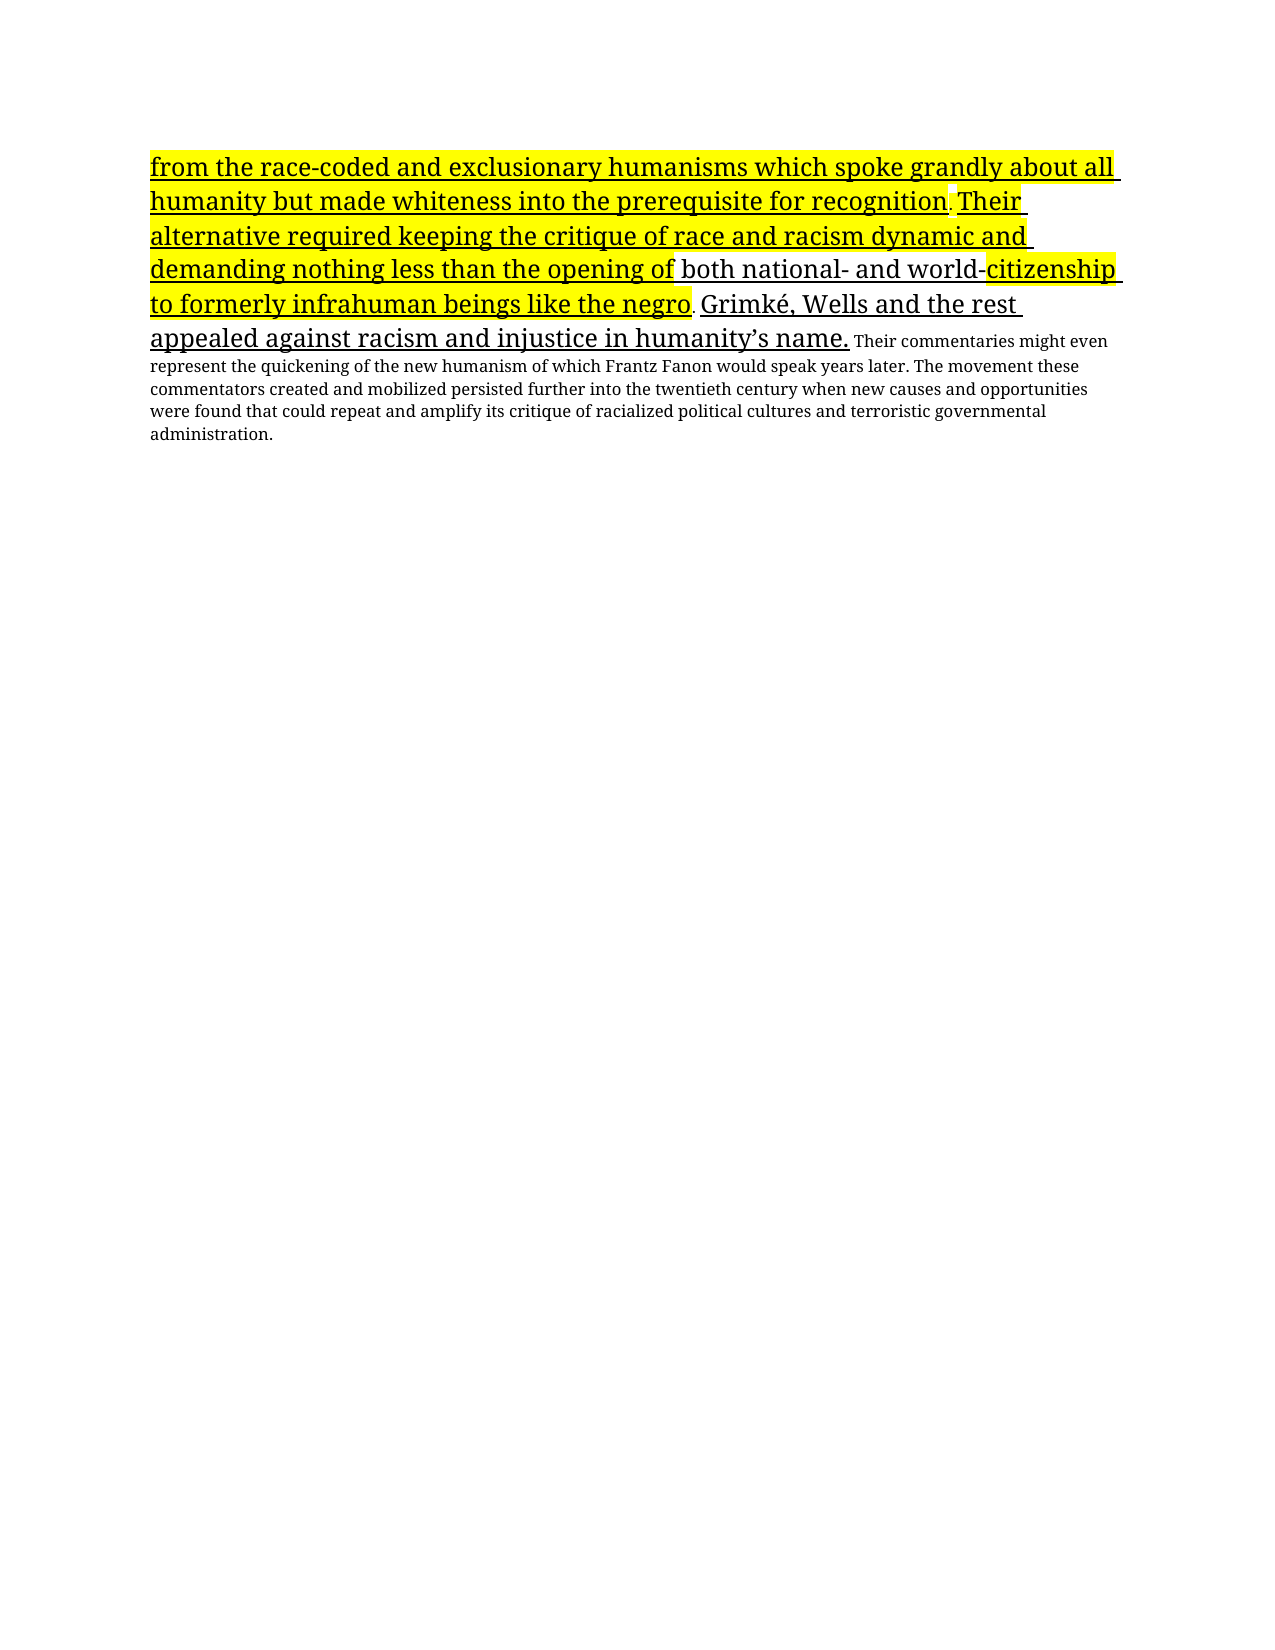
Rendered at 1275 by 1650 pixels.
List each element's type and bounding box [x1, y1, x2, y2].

text [150, 150, 1125, 445]
